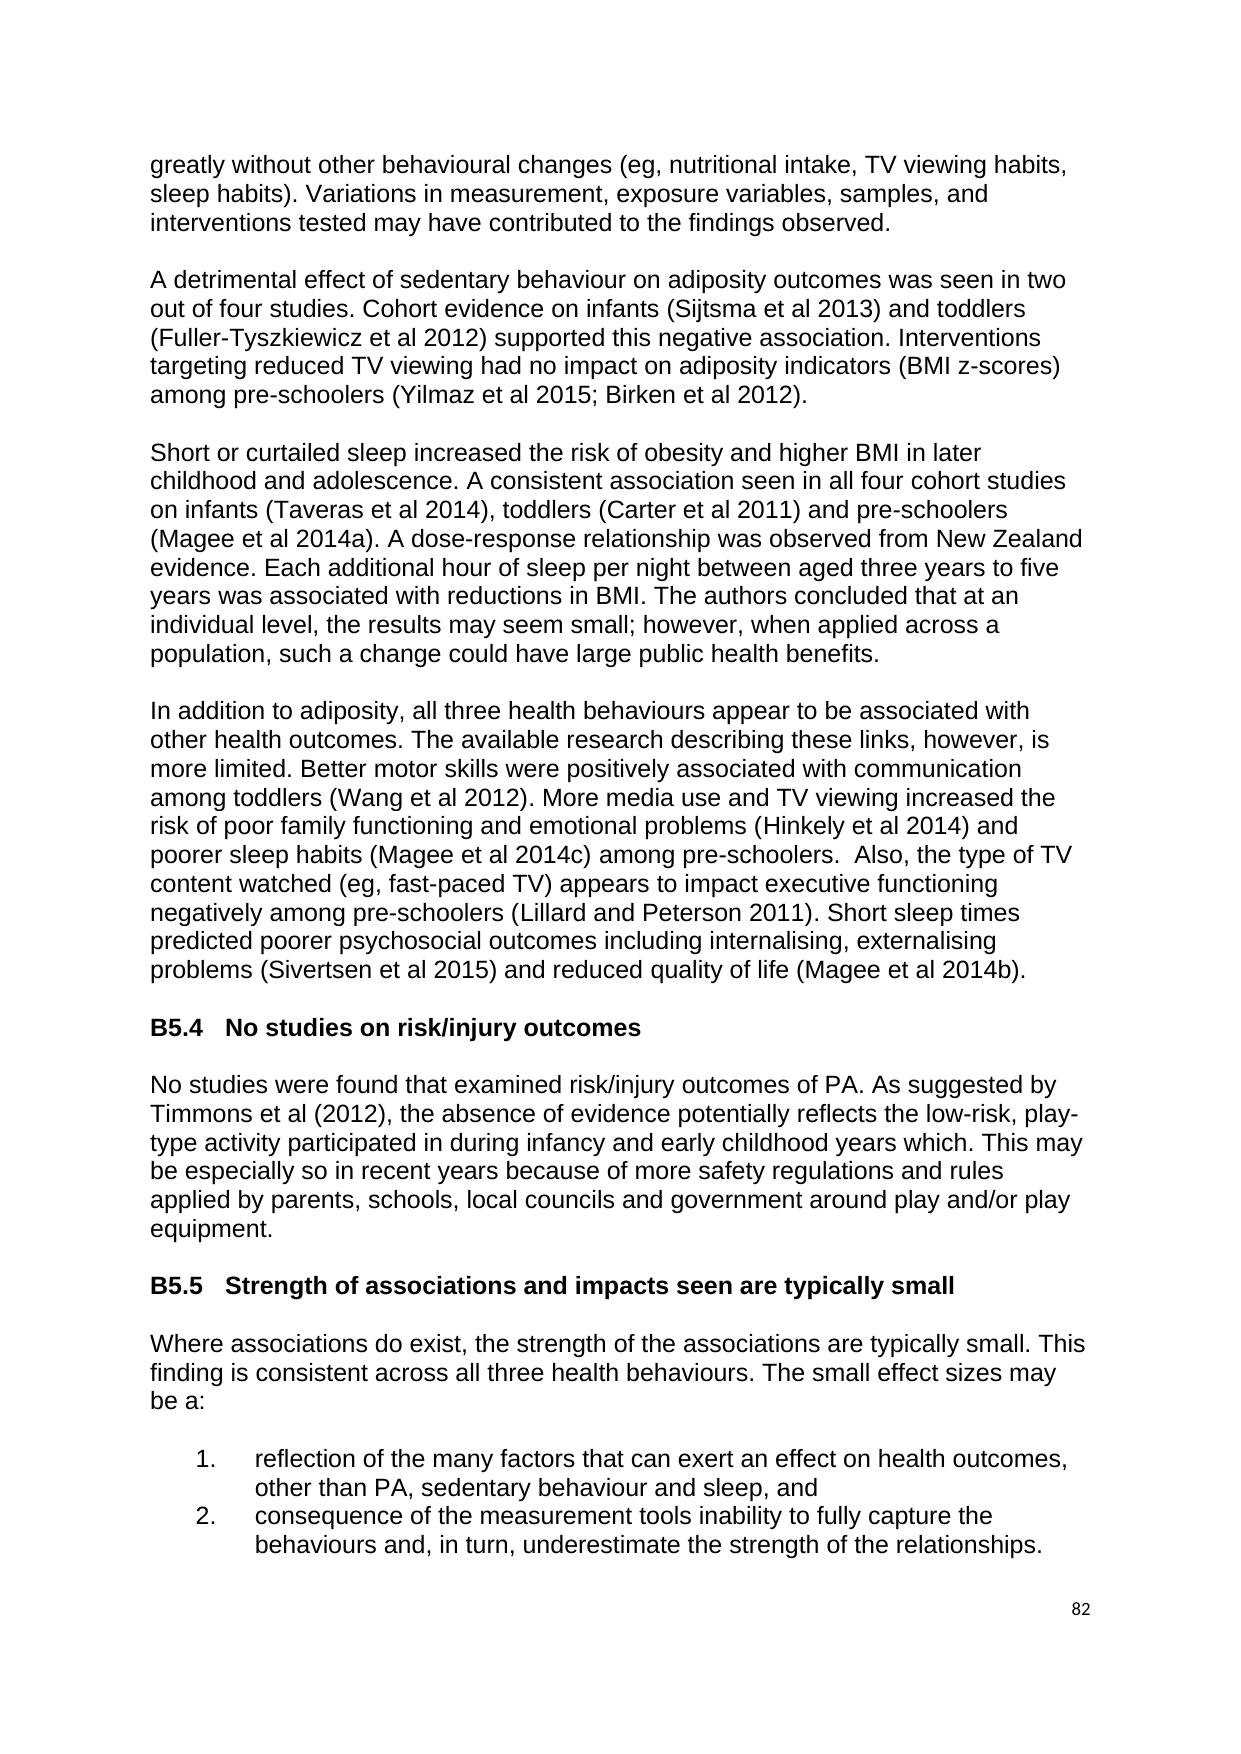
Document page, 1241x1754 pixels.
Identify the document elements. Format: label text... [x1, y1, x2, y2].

text No studies were found that examined risk/injury outcomes of PA. As suggested by Timmons et al (2012), the absence of evidence potentially reflects the low-risk, play-type activity participated in during infancy and early childhood years which. This may be especially so in recent years because of more safety regulations and rules applied by parents, schools, local councils and government around play and/or play equipment. [150, 1070, 1090, 1242]
list consequence of the measurement tools inability to fully capture the behaviours and, in turn, underestimate the strength of the relationships. [195, 1501, 1090, 1559]
text In addition to adiposity, all three health behaviours appear to be associated with other health outcomes. The available research describing these links, however, is more limited. Better motor skills were positively associated with communication among toddlers (Wang et al 2012). More media use and TV viewing increased the risk of poor family functioning and emotional problems (Hinkely et al 2014) and poorer sleep habits (Magee et al 2014c) among pre-schoolers. Also, the type of TV content watched (eg, fast-paced TV) appears to impact executive functioning negatively among pre-schoolers (Lillard and Peterson 2011). Short sleep times predicted poorer psychosocial outcomes including internalising, externalising problems (Sivertsen et al 2015) and reduced quality of life (Magee et al 2014b). [150, 696, 1090, 984]
list reflection of the many factors that can exert an effect on health outcomes, other than PA, sedentary behaviour and sleep, and [195, 1444, 1090, 1501]
subtitle B5.4 No studies on risk/injury outcomes [150, 1012, 1090, 1041]
subtitle B5.5 Strength of associations and impacts seen are typically small [150, 1271, 1090, 1300]
text A detrimental effect of sedentary behaviour on adiposity outcomes was seen in two out of four studies. Cohort evidence on infants (Sijtsma et al 2013) and toddlers (Fuller-Tyszkiewicz et al 2012) supported this negative association. Interventions targeting reduced TV viewing had no impact on adiposity indicators (BMI z-scores) among pre-schoolers (Yilmaz et al 2015; Birken et al 2012). [150, 265, 1090, 409]
text Short or curtailed sleep increased the risk of obesity and higher BMI in later childhood and adolescence. A consistent association seen in all four cohort studies on infants (Taveras et al 2014), toddlers (Carter et al 2011) and pre-schoolers (Magee et al 2014a). A dose-response relationship was observed from New Zealand evidence. Each additional hour of sleep per night between aged three years to five years was associated with reductions in BMI. The authors concluded that at an individual level, the results may seem small; however, when applied across a population, such a change could have large public health benefits. [150, 437, 1090, 667]
text Where associations do exist, the strength of the associations are typically small. This finding is consistent across all three health behaviours. The small effect sizes may be a: [150, 1329, 1090, 1415]
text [150, 150, 1090, 236]
